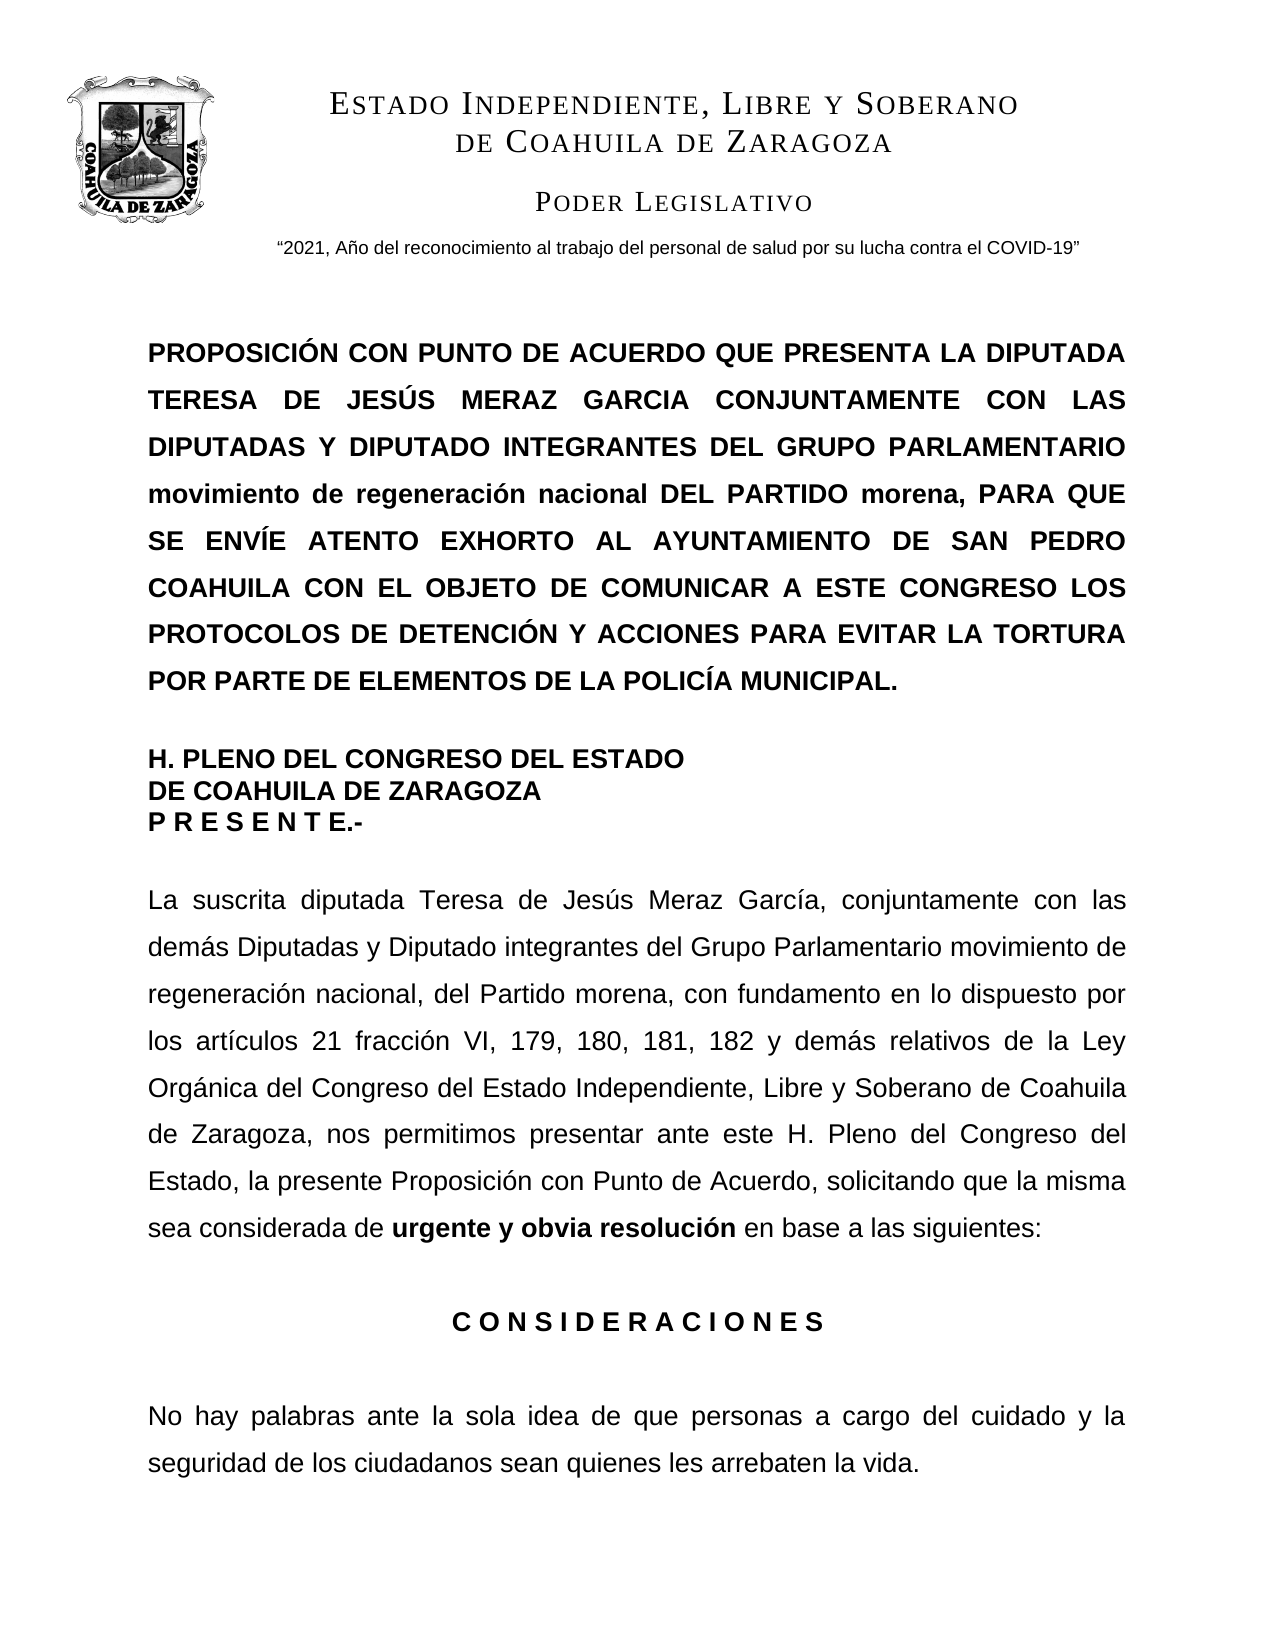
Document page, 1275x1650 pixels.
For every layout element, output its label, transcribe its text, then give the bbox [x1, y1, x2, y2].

text H. PLENO DEL CONGRESO DEL ESTADO [148, 743, 1127, 775]
text P R E S E N T E.- [148, 806, 1127, 837]
text No hay palabras ante la sola idea de que personas a cargo del cuidado y la seguridad de los ciudadanos sean quienes les arrebaten la vida. [148, 1400, 1127, 1478]
text PROPOSICIÓN CON PUNTO DE ACUERDO QUE PRESENTA LA DIPUTADA TERESA DE JESÚS MERAZ GARCIA CONJUNTAMENTE CON LAS DIPUTADAS Y DIPUTADO INTEGRANTES DEL GRUPO PARLAMENTARIO movimiento de regeneración nacional DEL PARTIDO morena, PARA QUE SE ENVÍE ATENTO EXHORTO AL AYUNTAMIENTO DE SAN PEDRO COAHUILA CON EL OBJETO DE COMUNICAR A ESTE CONGRESO LOS PROTOCOLOS DE DETENCIÓN Y ACCIONES PARA EVITAR LA TORTURA POR PARTE DE ELEMENTOS DE LA POLICÍA MUNICIPAL. [148, 337, 1127, 697]
picture [66, 76, 215, 223]
text DE COAHUILA DE ZARAGOZA [148, 775, 1127, 806]
text La suscrita diputada Teresa de Jesús Meraz García, conjuntamente con las demás Diputadas y Diputado integrantes del Grupo Parlamentario movimiento de regeneración nacional, del Partido morena, con fundamento en lo dispuesto por los artículos 21 fracción VI, 179, 180, 181, 182 y demás relativos de la Ley Orgánica del Congreso del Estado Independiente, Libre y Soberano de Coahuila de Zaragoza, nos permitimos presentar ante este H. Pleno del Congreso del Estado, la presente Proposición con Punto de Acuerdo, solicitando que la misma sea considerada de urgente y obvia resolución en base a las siguientes: [148, 884, 1127, 1243]
text C O N S I D E R A C I O N E S [148, 1306, 1127, 1337]
